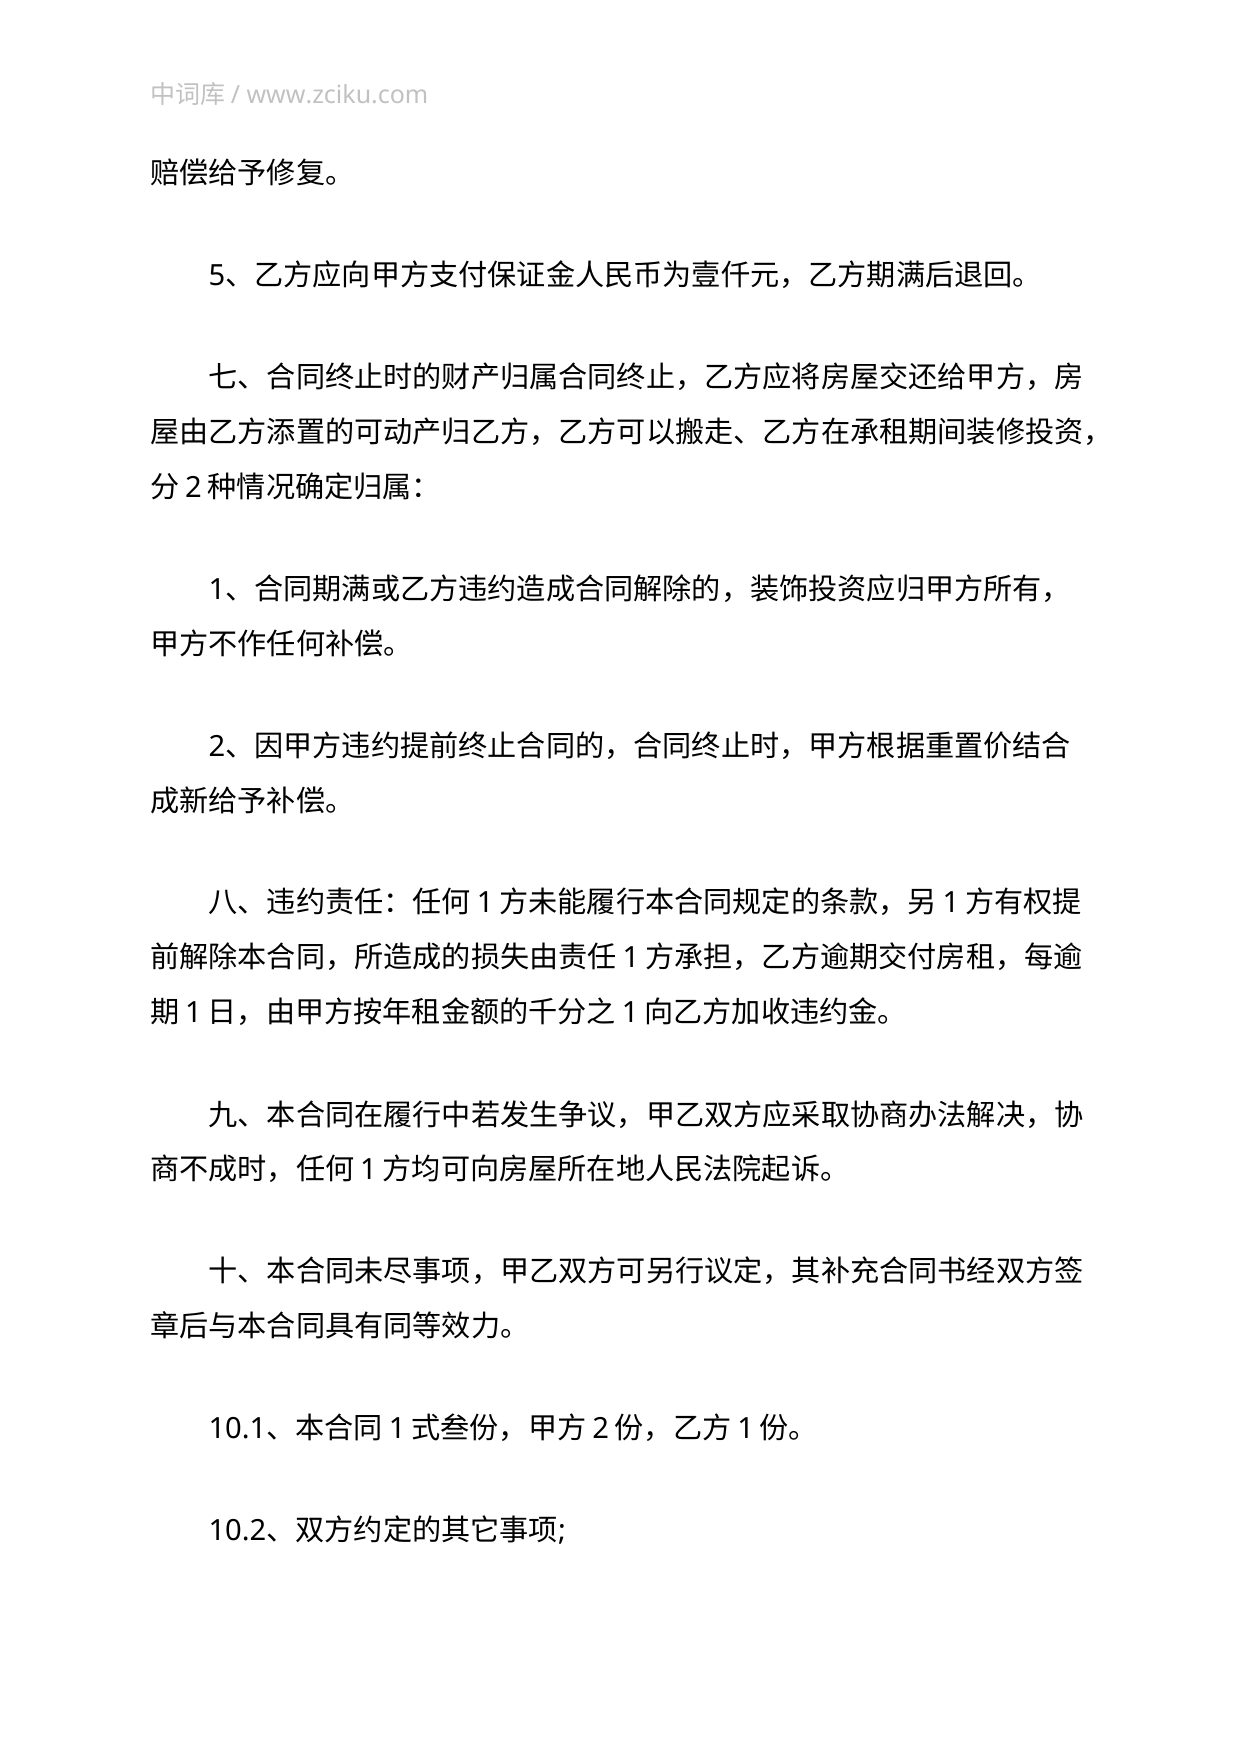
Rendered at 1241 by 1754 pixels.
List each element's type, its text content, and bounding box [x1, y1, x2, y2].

text 七、合同终止时的财产归属合同终止，乙方应将房屋交还给甲方，房屋由乙方添置的可动产归乙方，乙方可以搬走、乙方在承租期间装修投资，分2种情况确定归属： [150, 354, 1090, 506]
text 九、本合同在履行中若发生争议，甲乙双方应采取协商办法解决，协商不成时，任何1方均可向房屋所在地人民法院起诉。 [150, 1091, 1090, 1188]
text 2、因甲方违约提前终止合同的，合同终止时，甲方根据重置价结合成新给予补偿。 [150, 722, 1090, 819]
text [150, 150, 1090, 192]
text 十、本合同未尽事项，甲乙双方可另行议定，其补充合同书经双方签章后与本合同具有同等效力。 [150, 1248, 1090, 1345]
text 10.2、双方约定的其它事项; [150, 1507, 1090, 1549]
text 10.1、本合同1式叁份，甲方2份，乙方1份。 [150, 1404, 1090, 1447]
text 5、乙方应向甲方支付保证金人民币为壹仟元，乙方期满后退回。 [150, 252, 1090, 294]
text 1、合同期满或乙方违约造成合同解除的，装饰投资应归甲方所有，甲方不作任何补偿。 [150, 566, 1090, 663]
text 八、违约责任：任何1方未能履行本合同规定的条款，另1方有权提前解除本合同，所造成的损失由责任1方承担，乙方逾期交付房租，每逾期1日，由甲方按年租金额的千分之1向乙方加收违约金。 [150, 879, 1090, 1031]
